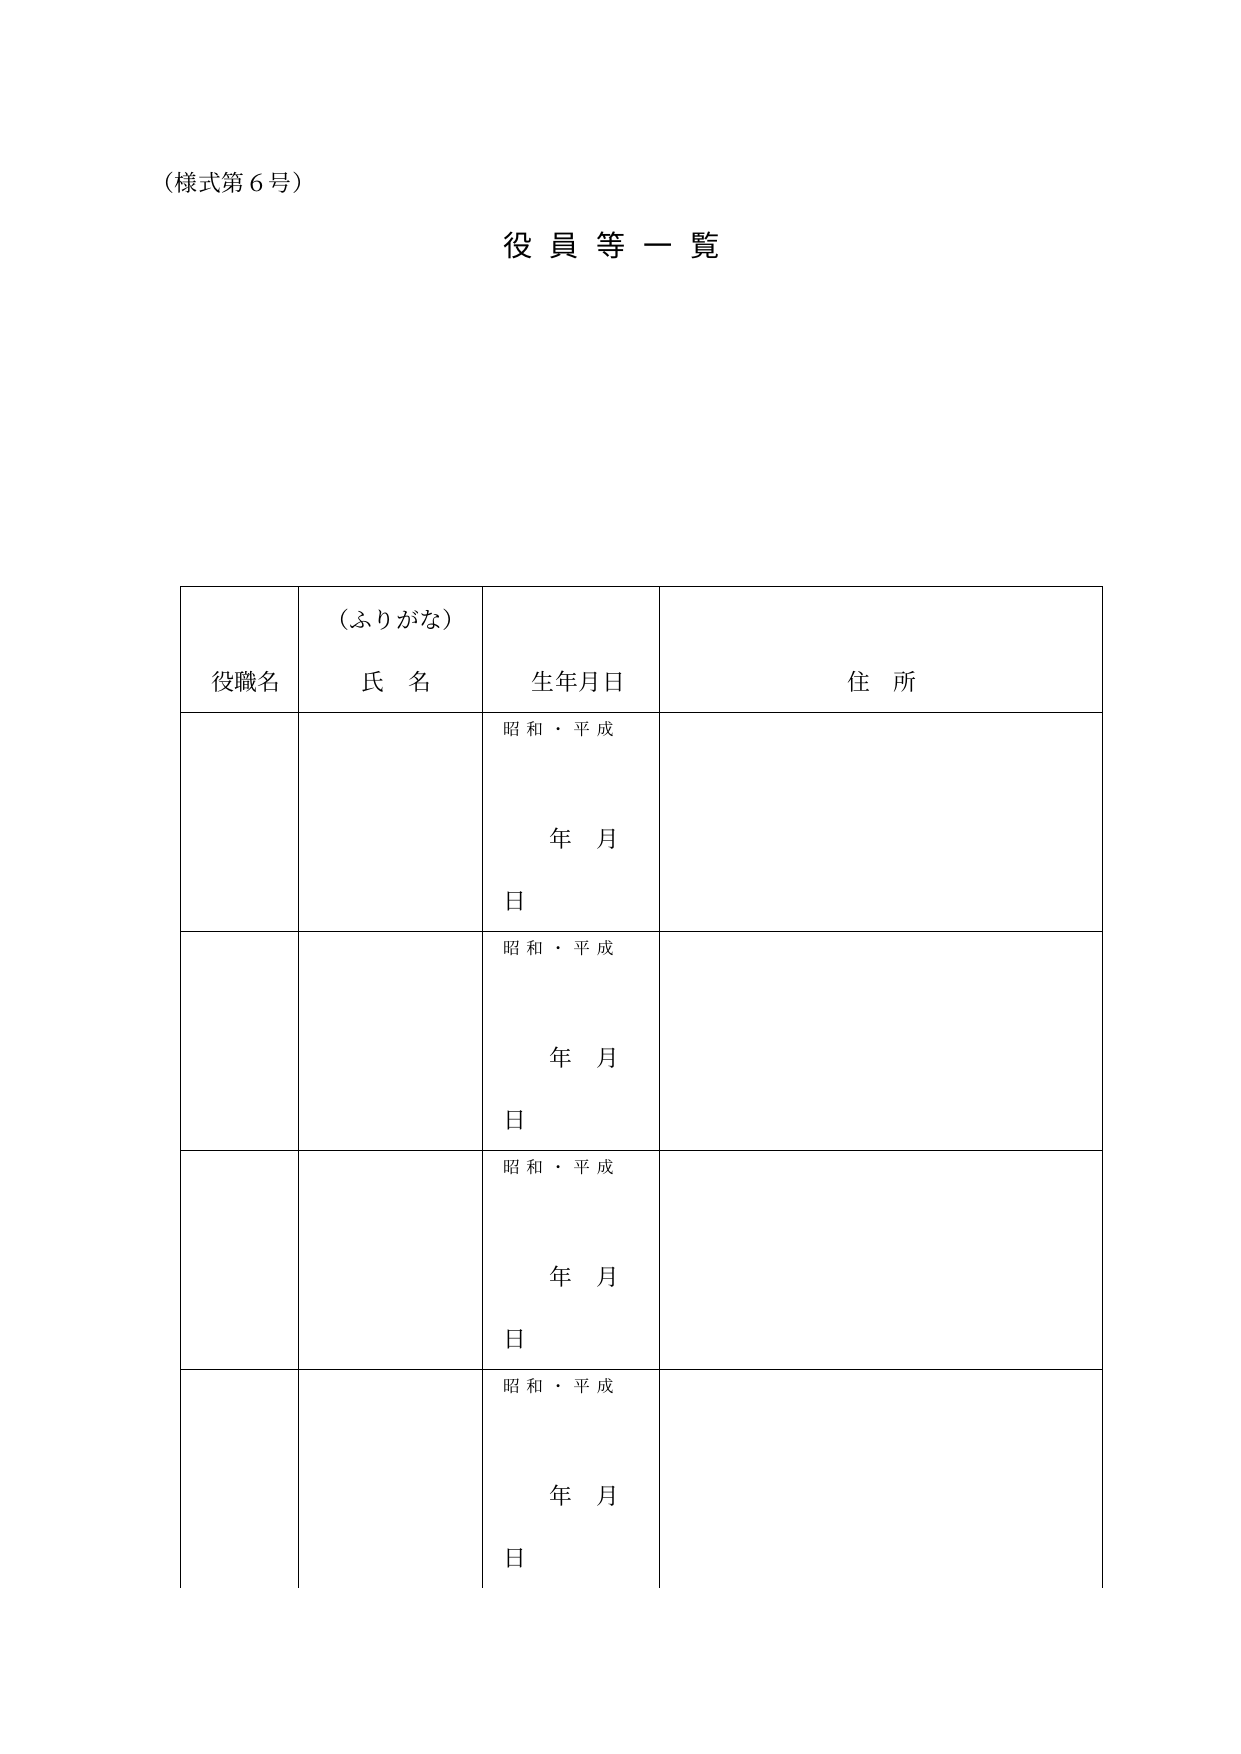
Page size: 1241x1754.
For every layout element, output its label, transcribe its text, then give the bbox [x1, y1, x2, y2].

table_cell [299, 932, 482, 1150]
table_header 住 所 [660, 587, 1102, 712]
table_cell [660, 1151, 1102, 1369]
table_cell [299, 1151, 482, 1369]
table_cell [299, 713, 482, 931]
table_cell [181, 932, 298, 1150]
table_cell [660, 1370, 1102, 1588]
table_cell [181, 1370, 298, 1588]
table_header 役職名 [181, 587, 298, 712]
table_cell 昭和・平成 年 月 日 [483, 1151, 659, 1369]
text （様式第６号） [151, 150, 1089, 212]
table_cell [181, 713, 298, 931]
table_cell 昭和・平成 年 月 日 [483, 932, 659, 1150]
table_cell 昭和・平成 年 月 日 [483, 1370, 659, 1588]
text 役員等一覧 [151, 212, 1089, 275]
table_header （ふりがな） 氏 名 [299, 587, 482, 712]
table_header 生年月日 [483, 587, 659, 712]
table_cell [181, 1151, 298, 1369]
table_cell 昭和・平成 年 月 日 [483, 713, 659, 931]
table_cell [299, 1370, 482, 1588]
table_cell [660, 932, 1102, 1150]
table_cell [660, 713, 1102, 931]
